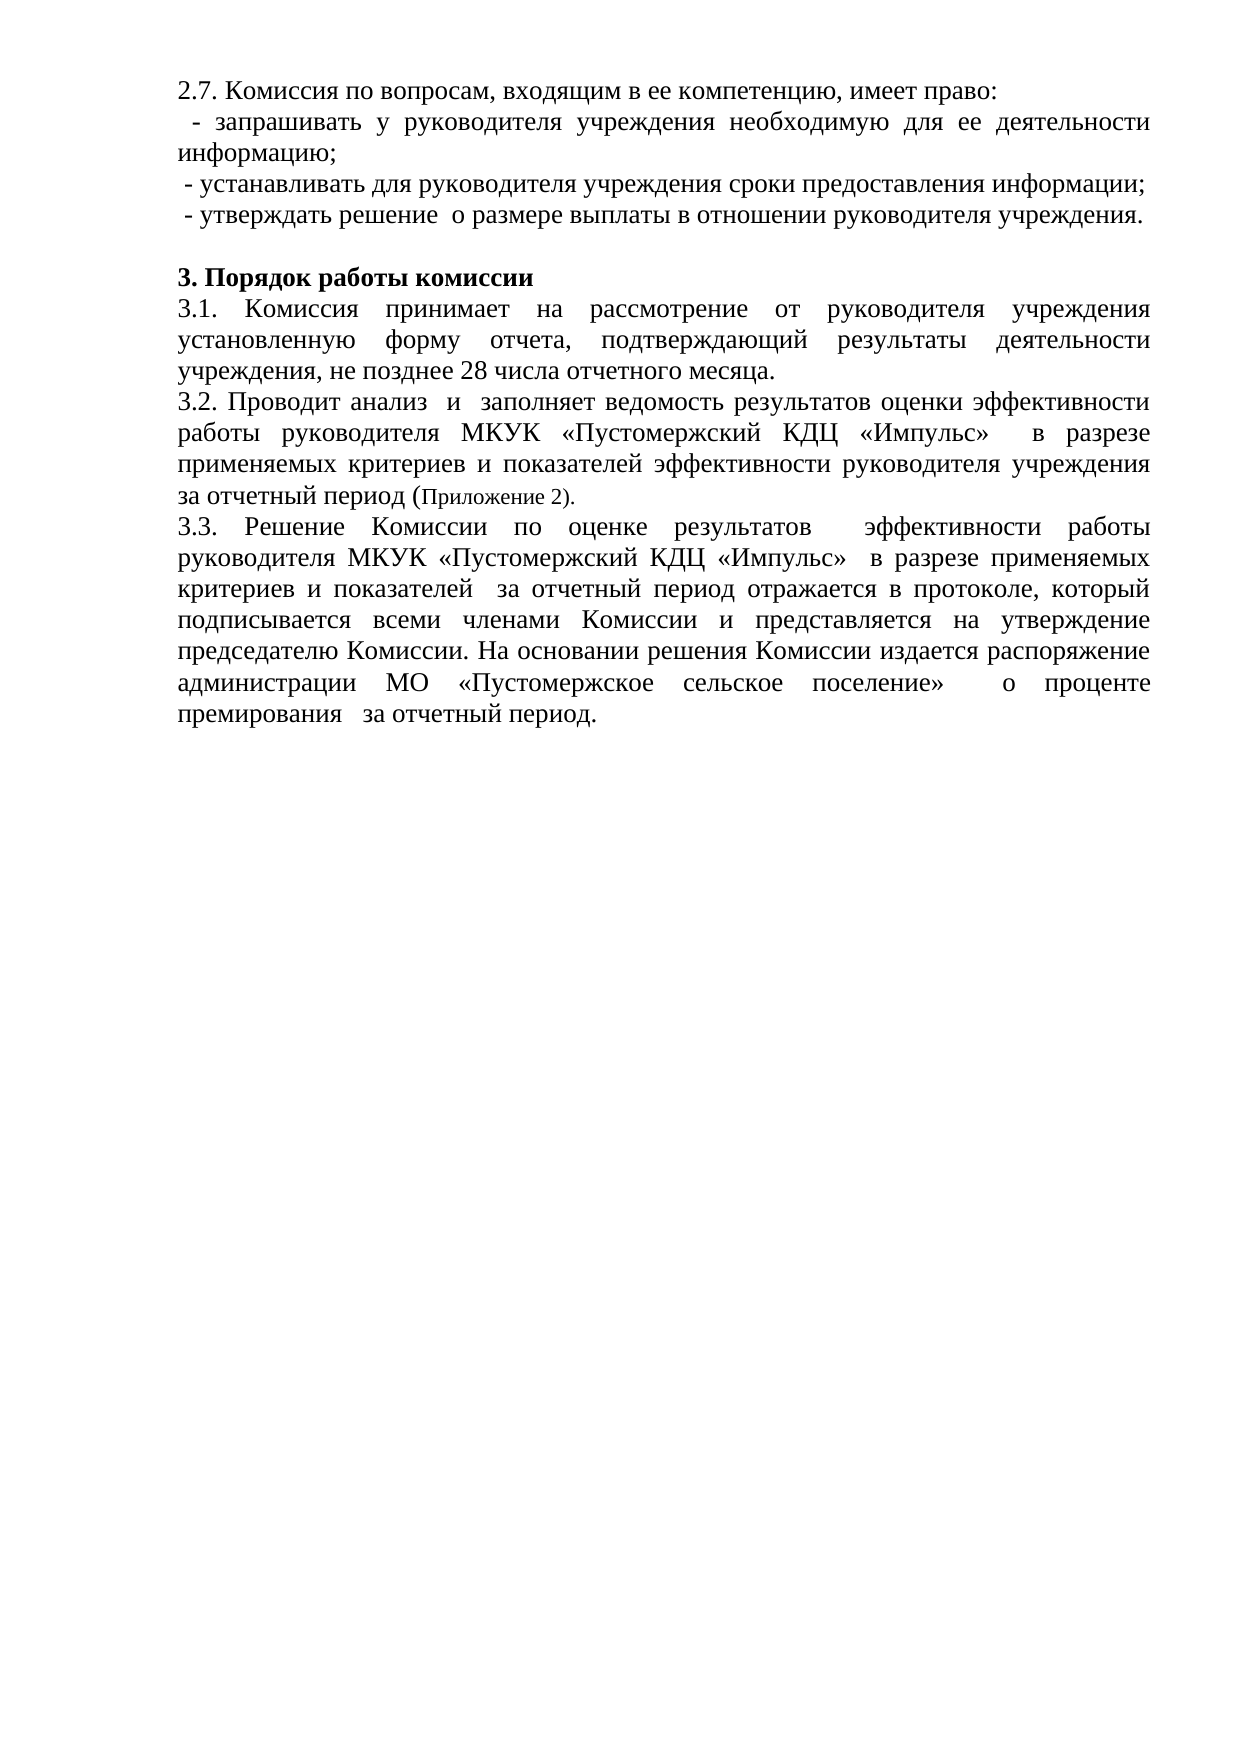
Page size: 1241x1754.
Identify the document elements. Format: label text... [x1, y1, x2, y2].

text - устанавливать для руководителя учреждения сроки предоставления информации; [177, 167, 1152, 198]
text - запрашивать у руководителя учреждения необходимую для ее деятельности информацию; [177, 105, 1152, 167]
text 2.7. Комиссия по вопросам, входящим в ее компетенцию, имеет право: [177, 74, 1152, 105]
text 3. Порядок работы комиссии [177, 261, 1152, 292]
text - утверждать решение о размере выплаты в отношении руководителя учреждения. [177, 198, 1152, 229]
text 3.2. Проводит анализ и заполняет ведомость результатов оценки эффективности работы руководителя МКУК «Пустомержский КДЦ «Импульс» в разрезе применяемых критериев и показателей эффективности руководителя учреждения за отчетный период (Приложение 2). [177, 385, 1152, 510]
text 3.1. Комиссия принимает на рассмотрение от руководителя учреждения установленную форму отчета, подтверждающий результаты деятельности учреждения, не позднее 28 числа отчетного месяца. [177, 292, 1152, 385]
text 3.3. Решение Комиссии по оценке результатов эффективности работы руководителя МКУК «Пустомержский КДЦ «Импульс» в разрезе применяемых критериев и показателей за отчетный период отражается в протоколе, который подписывается всеми членами Комиссии и представляется на утверждение председателю Комиссии. На основании решения Комиссии издается распоряжение администрации МО «Пустомержское сельское поселение» о проценте премирования за отчетный период. [177, 510, 1152, 728]
